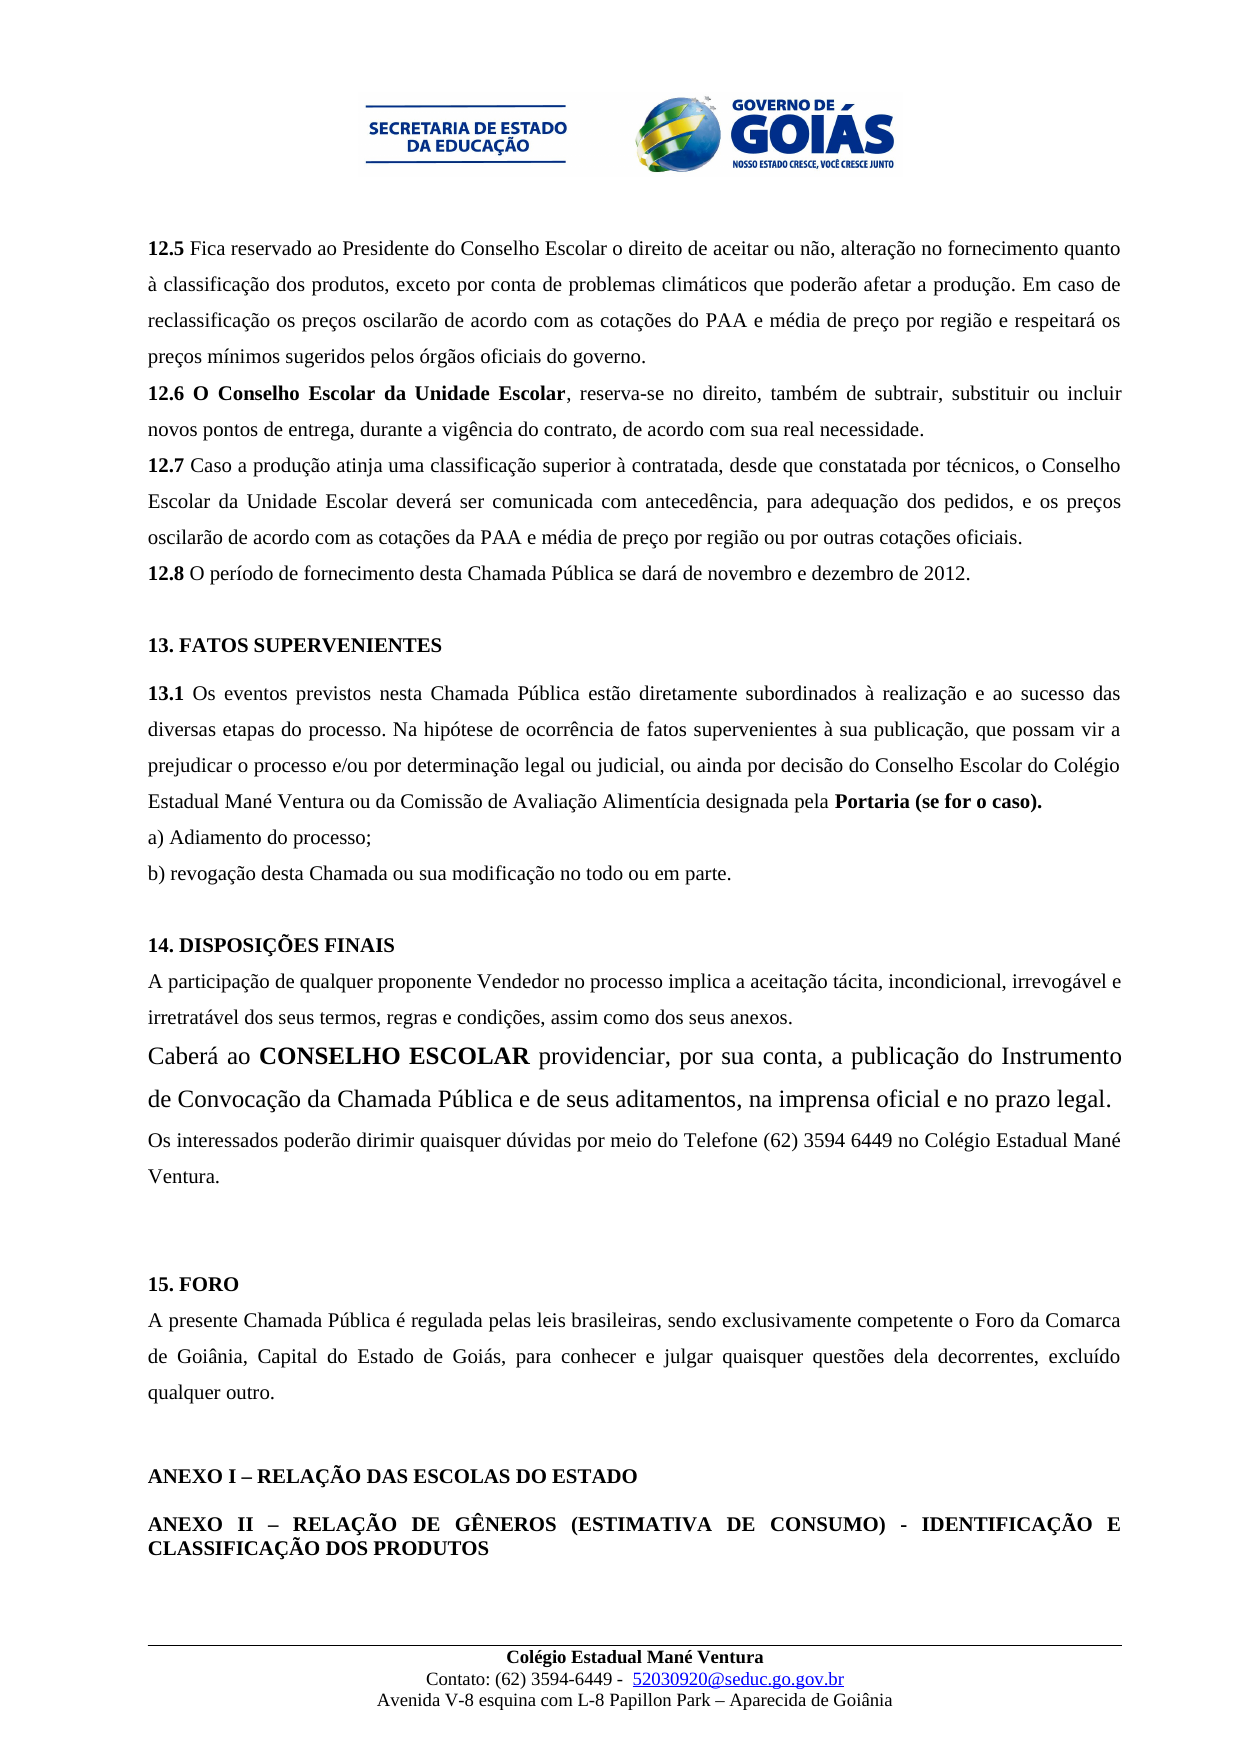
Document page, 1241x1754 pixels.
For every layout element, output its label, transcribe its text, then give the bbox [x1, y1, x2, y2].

text A presente Chamada Pública é regulada pelas leis brasileiras, sendo exclusivamente competente o Foro da Comarca de Goiânia, Capital do Estado de Goiás, para conhecer e julgar quaisquer questões dela decorrentes, excluído qualquer outro. [148, 1308, 1122, 1404]
text 15. FORO [148, 1272, 1122, 1296]
text 12.7 Caso a produção atinja uma classificação superior à contratada, desde que constatada por técnicos, o Conselho Escolar da Unidade Escolar deverá ser comunicada com antecedência, para adequação dos pedidos, e os preços oscilarão de acordo com as cotações da PAA e média de preço por região ou por outras cotações oficiais. [148, 452, 1122, 549]
text 12.8 O período de fornecimento desta Chamada Pública se dará de novembro e dezembro de 2012. [148, 561, 1122, 585]
text A participação de qualquer proponente Vendedor no processo implica a aceitação tácita, incondicional, irrevogável e irretratável dos seus termos, regras e condições, assim como dos seus anexos. [148, 969, 1122, 1029]
text Os interessados poderão dirimir quaisquer dúvidas por meio do Telefone (62) 3594 6449 no Colégio Estadual Mané Ventura. [148, 1127, 1122, 1188]
text 13.1 Os eventos previstos nesta Chamada Pública estão diretamente subordinados à realização e ao sucesso das diversas etapas do processo. Na hipótese de ocorrência de fatos supervenientes à sua publicação, que possam vir a prejudicar o processo e/ou por determinação legal ou judicial, ou ainda por decisão do Conselho Escolar do Colégio Estadual Mané Ventura ou da Comissão de Avaliação Alimentícia designada pela Portaria (se for o caso). [148, 681, 1122, 813]
text 12.6 O Conselho Escolar da Unidade Escolar, reserva-se no direito, também de subtrair, substituir ou incluir novos pontos de entrega, durante a vigência do contrato, de acordo com sua real necessidade. [148, 380, 1122, 441]
text 14. DISPOSIÇÕES FINAIS [148, 933, 1122, 957]
text b) revogação desta Chamada ou sua modificação no todo ou em parte. [148, 861, 1122, 885]
text ANEXO II – RELAÇÃO DE GÊNEROS (ESTIMATIVA DE CONSUMO) - IDENTIFICAÇÃO E CLASSIFICAÇÃO DOS PRODUTOS [148, 1512, 1122, 1560]
text 13. FATOS SUPERVENIENTES [148, 633, 1122, 657]
text Caberá ao CONSELHO ESCOLAR providenciar, por sua conta, a publicação do Instrumento de Convocação da Chamada Pública e de seus aditamentos, na imprensa oficial e no prazo legal. [148, 1041, 1122, 1113]
text ANEXO I – RELAÇÃO DAS ESCOLAS DO ESTADO [148, 1464, 1122, 1488]
text a) Adiamento do processo; [148, 825, 1122, 849]
text 12.5 Fica reservado ao Presidente do Conselho Escolar o direito de aceitar ou não, alteração no fornecimento quanto à classificação dos produtos, exceto por conta de problemas climáticos que poderão afetar a produção. Em caso de reclassificação os preços oscilarão de acordo com as cotações do PAA e média de preço por região e respeitará os preços mínimos sugeridos pelos órgãos oficiais do governo. [148, 236, 1122, 368]
picture [358, 92, 903, 177]
